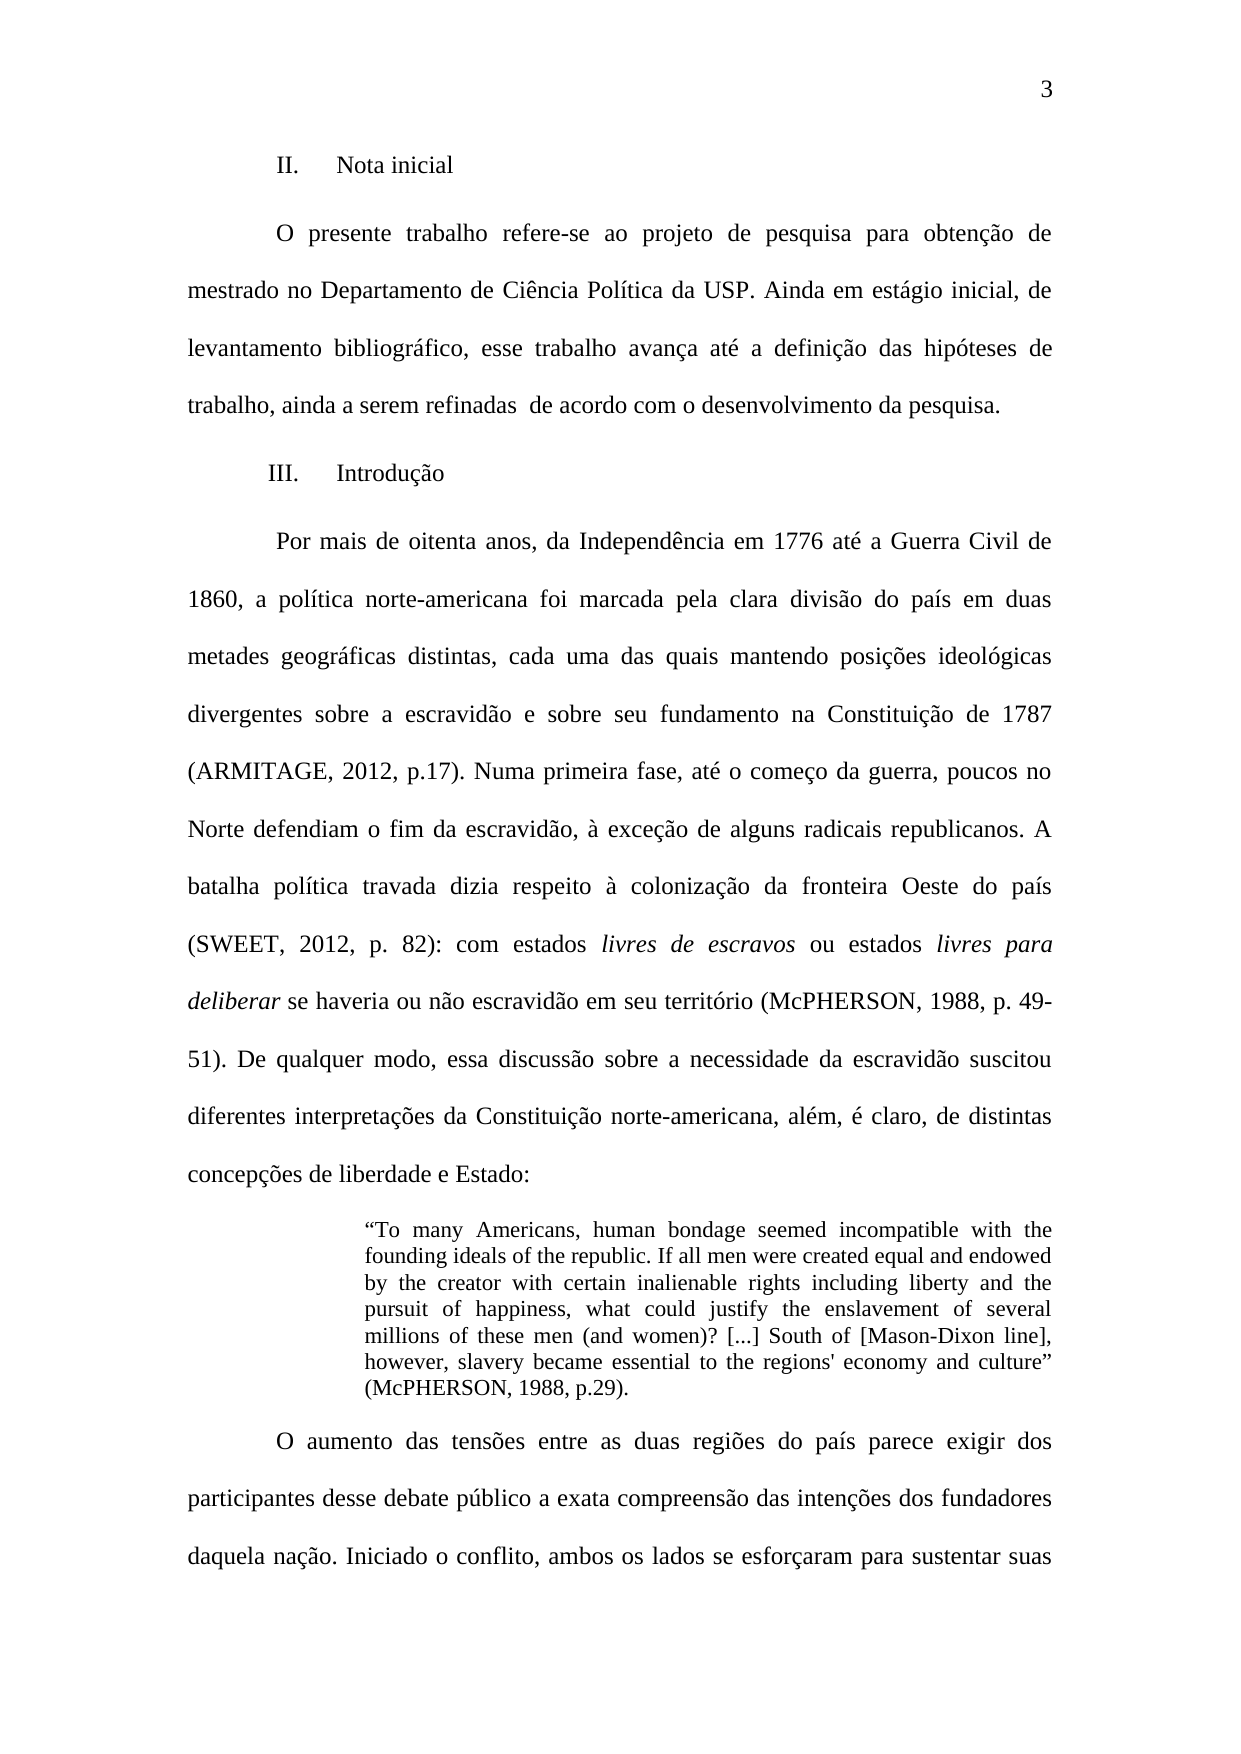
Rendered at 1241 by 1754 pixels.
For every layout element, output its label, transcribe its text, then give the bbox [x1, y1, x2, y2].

subtitle Introdução [299, 458, 1053, 487]
text Por mais de oitenta anos, da Independência em 1776 até a Guerra Civil de 1860, a política norte-americana foi marcada pela clara divisão do país em duas metades geográficas distintas, cada uma das quais mantendo posições ideológicas divergentes sobre a escravidão e sobre seu fundamento na Constituição de 1787 (ARMITAGE, 2012, p.17). Numa primeira fase, até o começo da guerra, poucos no Norte defendiam o fim da escravidão, à exceção de alguns radicais republicanos. A batalha política travada dizia respeito à colonização da fronteira Oeste do país (SWEET, 2012, p. 82): com estados livres de escravos ou estados livres para deliberar se haveria ou não escravidão em seu território (McPHERSON, 1988, p. 49-51). De qualquer modo, essa discussão sobre a necessidade da escravidão suscitou diferentes interpretações da Constituição norte-americana, além, é claro, de distintas concepções de liberdade e Estado: [187, 526, 1053, 1187]
text “To many Americans, human bondage seemed incompatible with the founding ideals of the republic. If all men were created equal and endowed by the creator with certain inalienable rights including liberty and the pursuit of happiness, what could justify the enslavement of several millions of these men (and women)? [...] South of [Mason-Dixon line], however, slavery became essential to the regions' economy and culture” (McPHERSON, 1988, p.29). [364, 1216, 1053, 1401]
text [187, 1426, 1053, 1569]
subtitle Nota inicial [299, 150, 1053, 179]
text O presente trabalho refere-se ao projeto de pesquisa para obtenção de mestrado no Departamento de Ciência Política da USP. Ainda em estágio inicial, de levantamento bibliográfico, esse trabalho avança até a definição das hipóteses de trabalho, ainda a serem refinadas de acordo com o desenvolvimento da pesquisa. [187, 218, 1053, 419]
